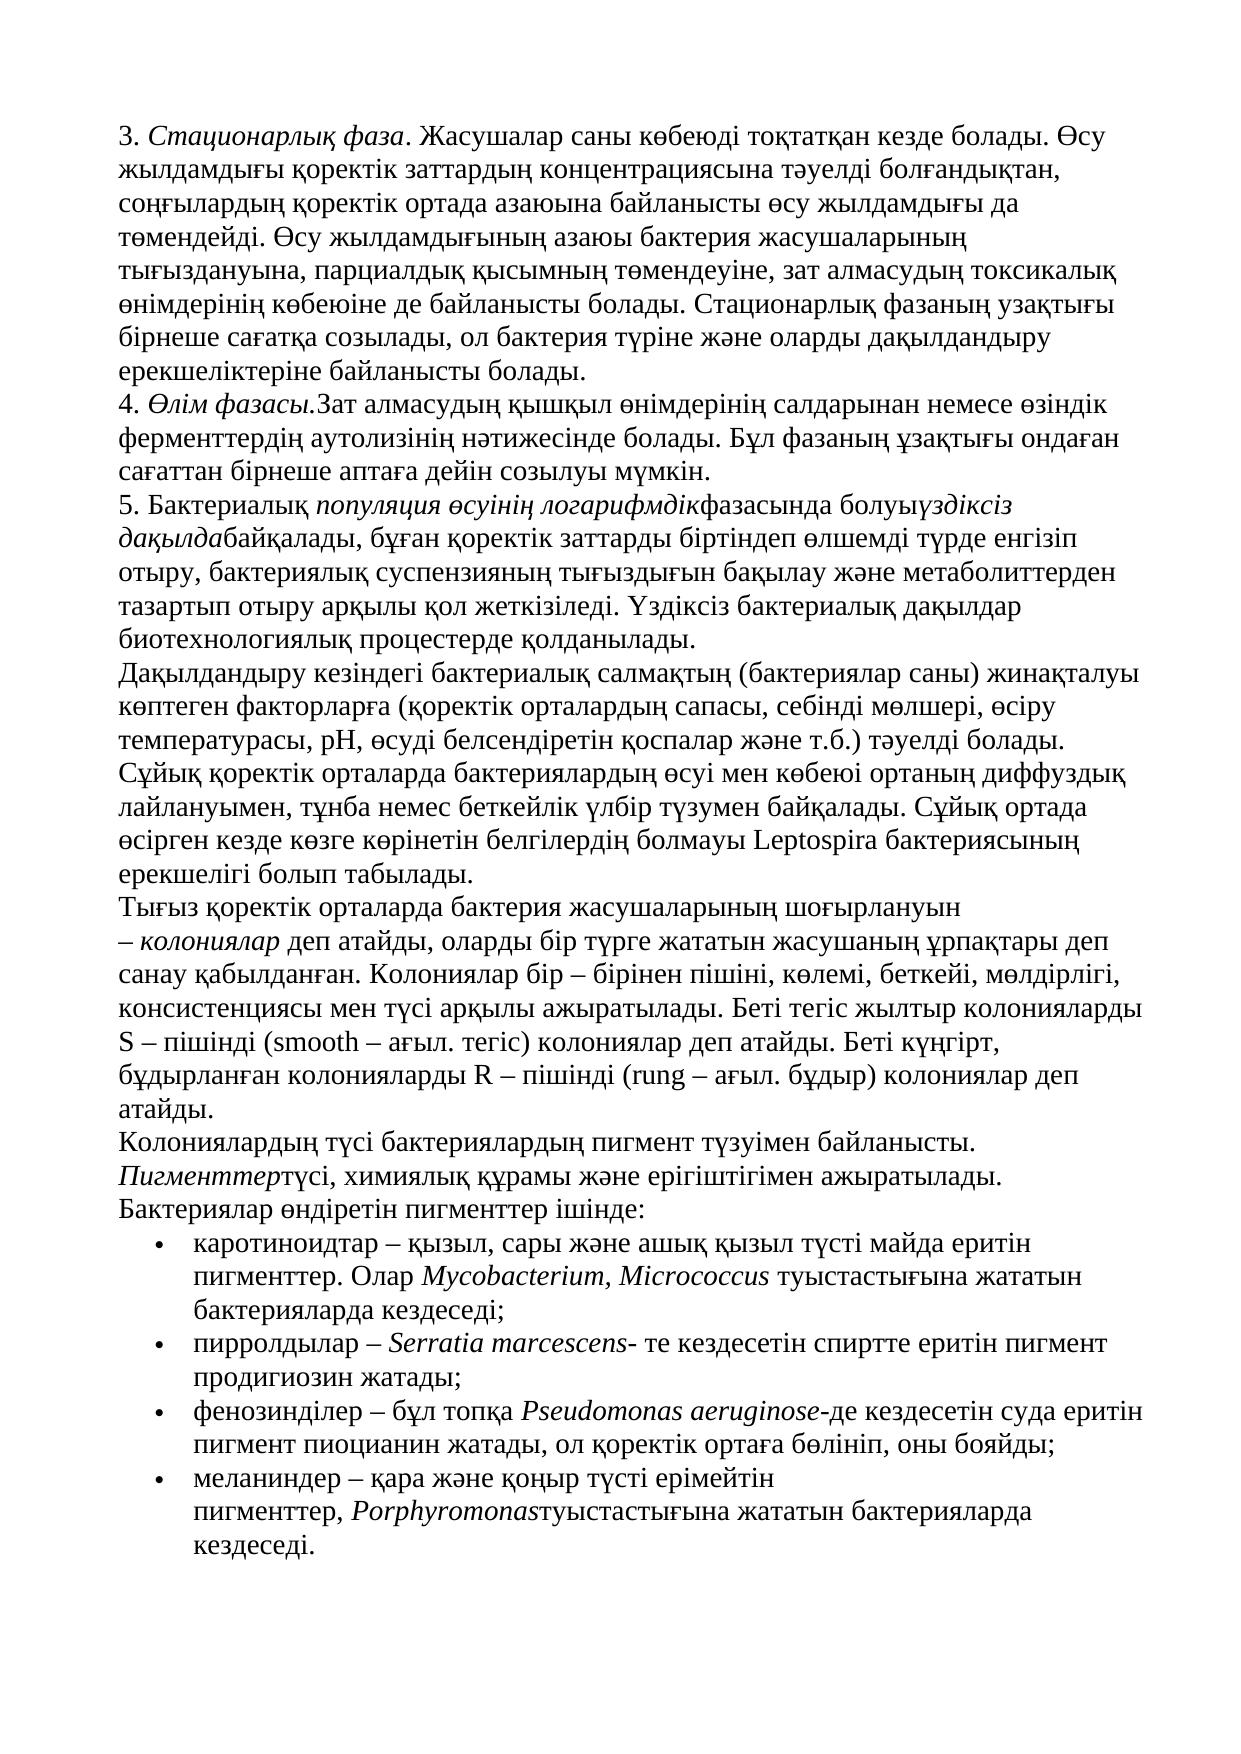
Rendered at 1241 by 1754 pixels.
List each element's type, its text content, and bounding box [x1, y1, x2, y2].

text 4. Өлім фазасы.Зат алмасудың қышқыл өнімдерінің салдарынан немесе өзіндік ферменттердің аутолизінің нәтижесінде болады. Бұл фазаның ұзақтығы ондаған сағаттан бірнеше аптаға дейін созылуы мүмкін. [118, 386, 1152, 487]
text 5. Бактериалық популяция өсуінің логарифмдікфазасында болуыүздіксіз дақылдабайқалады, бұған қоректік заттарды біртіндеп өлшемді түрде енгізіп отыру, бактериялық суспензияның тығыздығын бақылау және метаболиттерден тазартып отыру арқылы қол жеткізіледі. Үздіксіз бактериалық дақылдар биотехнологиялық процестерде қолданылады. [118, 487, 1152, 655]
list пирролдылар – Serratia marcescens- те кездесетін спиртте еритін пигмент продигиозин жатады; [156, 1326, 1152, 1393]
text 3. Стационарлық фаза. Жасушалар саны көбеюді тоқтатқан кезде болады. Өсу жылдамдығы қоректік заттардың концентрациясына тәуелді болғандықтан, соңғылардың қоректік ортада азаюына байланысты өсу жылдамдығы да төмендейді. Өсу жылдамдығының азаюы бактерия жасушаларының тығыздануына, парциалдық қысымның төмендеуіне, зат алмасудың токсикалық өнімдерінің көбеюіне де байланысты болады. Стационарлық фазаның узақтығы бірнеше сағатқа созылады, ол бактерия түріне және оларды дақылдандыру ерекшеліктеріне байланысты болады. [118, 118, 1152, 386]
list меланиндер – қара және қоңыр түсті ерімейтін пигменттер, Porphyromonasтуыстастығына жататын бактерияларда кездеседі. [156, 1460, 1152, 1560]
text Пигменттертүсі, химиялық құрамы және ерігіштігімен ажыратылады. Бактериялар өндіретін пигменттер ішінде: [118, 1158, 1152, 1225]
text Колониялардың түсі бактериялардың пигмент түзуімен байланысты. [118, 1124, 1152, 1158]
text Дақылдандыру кезіндегі бактериалық салмақтың (бактериялар саны) жинақталуы көптеген факторларға (қоректік орталардың сапасы, себінді мөлшері, өсіру температурасы, рН, өсуді белсендіретін қоспалар және т.б.) тәуелді болады. [118, 655, 1152, 755]
list каротиноидтар – қызыл, сары және ашық қызыл түсті майда еритін пигменттер. Олар Mycobacterium, Micrococcus туыстастығына жататын бактерияларда кездеседі; [156, 1225, 1152, 1326]
list фенозинділер – бұл топқа Pseudomonas aeruginose-де кездесетін суда еритін пигмент пиоцианин жатады, ол қоректік ортаға бөлініп, оны бояйды; [156, 1393, 1152, 1460]
text Тығыз қоректік орталарда бактерия жасушаларының шоғырлануын – колониялар деп атайды, оларды бір түрге жататын жасушаның ұрпақтары деп санау қабылданған. Колониялар бір – бірінен пішіні, көлемі, беткейі, мөлдірлігі, консистенциясы мен түсі арқылы ажыратылады. Беті тегіс жылтыр колонияларды S – пішінді (smooth – ағыл. тегіс) колониялар деп атайды. Беті күңгірт, бұдырланған колонияларды R – пішінді (rung – ағыл. бұдыр) колониялар деп атайды. [118, 889, 1152, 1124]
text Сұйық қоректік орталарда бактериялардың өсуі мен көбеюі ортаның диффуздық лайлануымен, тұнба немес беткейлік үлбір түзумен байқалады. Сұйық ортада өсірген кезде көзге көрінетін белгілердің болмауы Leptospira бактериясының ерекшелігі болып табылады. [118, 755, 1152, 889]
